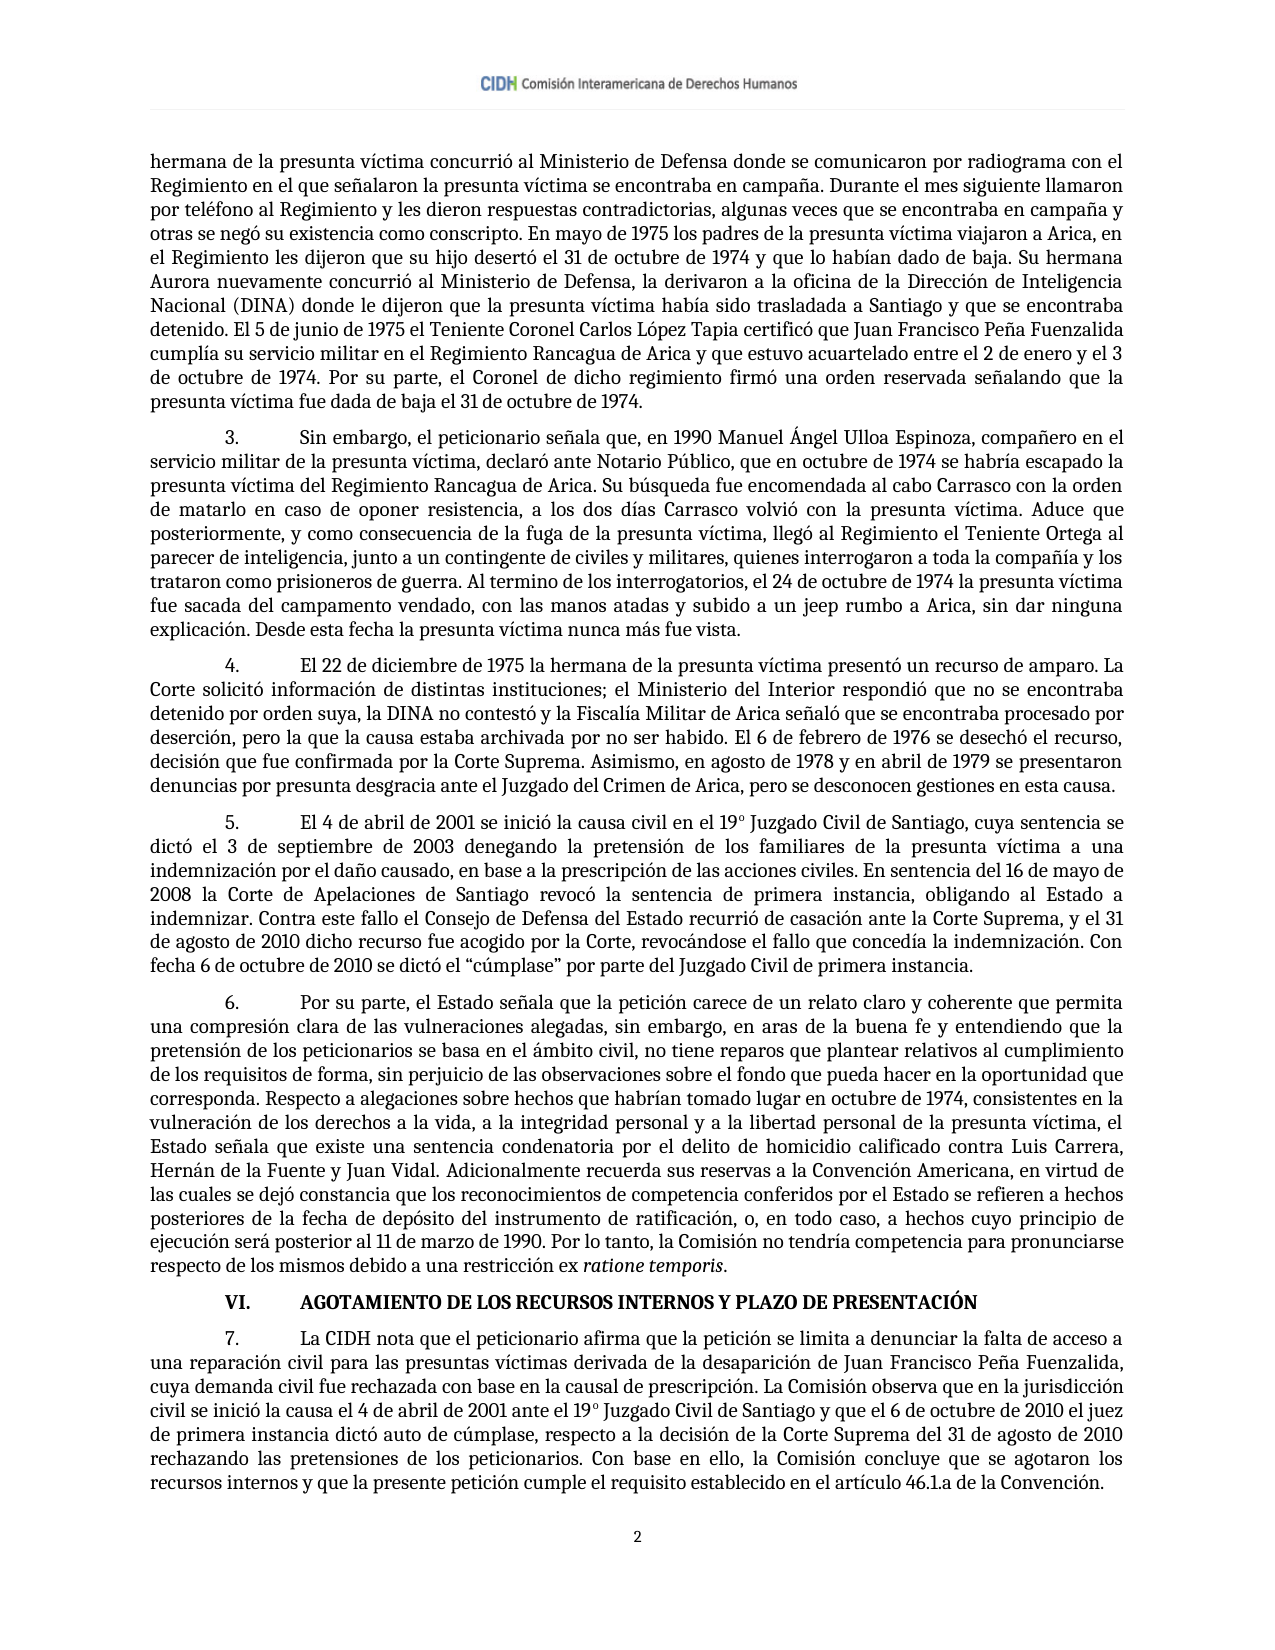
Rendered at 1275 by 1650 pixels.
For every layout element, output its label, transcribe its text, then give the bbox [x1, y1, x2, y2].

list El 4 de abril de 2001 se inició la causa civil en el 19o Juzgado Civil de Santiago, cuya sentencia se dictó el 3 de septiembre de 2003 denegando la pretensión de los familiares de la presunta víctima a una indemnización por el daño causado, en base a la prescripción de las acciones civiles. En sentencia del 16 de mayo de 2008 la Corte de Apelaciones de Santiago revocó la sentencia de primera instancia, obligando al Estado a indemnizar. Contra este fallo el Consejo de Defensa del Estado recurrió de casación ante la Corte Suprema, y el 31 de agosto de 2010 dicho recurso fue acogido por la Corte, revocándose el fallo que concedía la indemnización. Con fecha 6 de octubre de 2010 se dictó el “cúmplase” por parte del Juzgado Civil de primera instancia. [150, 810, 1125, 978]
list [150, 150, 1125, 413]
list Por su parte, el Estado señala que la petición carece de un relato claro y coherente que permita una compresión clara de las vulneraciones alegadas, sin embargo, en aras de la buena fe y entendiendo que la pretensión de los peticionarios se basa en el ámbito civil, no tiene reparos que plantear relativos al cumplimiento de los requisitos de forma, sin perjuicio de las observaciones sobre el fondo que pueda hacer en la oportunidad que corresponda. Respecto a alegaciones sobre hechos que habrían tomado lugar en octubre de 1974, consistentes en la vulneración de los derechos a la vida, a la integridad personal y a la libertad personal de la presunta víctima, el Estado señala que existe una sentencia condenatoria por el delito de homicidio calificado contra Luis Carrera, Hernán de la Fuente y Juan Vidal. Adicionalmente recuerda sus reservas a la Convención Americana, en virtud de las cuales se dejó constancia que los reconocimientos de competencia conferidos por el Estado se refieren a hechos posteriores de la fecha de depósito del instrumento de ratificación, o, en todo caso, a hechos cuyo principio de ejecución será posterior al 11 de marzo de 1990. Por lo tanto, la Comisión no tendría competencia para pronunciarse respecto de los mismos debido a una restricción ex ratione temporis. [150, 991, 1125, 1278]
text VI. AGOTAMIENTO DE LOS RECURSOS INTERNOS Y PLAZO DE PRESENTACIÓN [225, 1291, 1125, 1314]
list El 22 de diciembre de 1975 la hermana de la presunta víctima presentó un recurso de amparo. La Corte solicitó información de distintas instituciones; el Ministerio del Interior respondió que no se encontraba detenido por orden suya, la DINA no contestó y la Fiscalía Militar de Arica señaló que se encontraba procesado por deserción, pero la que la causa estaba archivada por no ser habido. El 6 de febrero de 1976 se desechó el recurso, decisión que fue confirmada por la Corte Suprema. Asimismo, en agosto de 1978 y en abril de 1979 se presentaron denuncias por presunta desgracia ante el Juzgado del Crimen de Arica, pero se desconocen gestiones en esta causa. [150, 654, 1125, 798]
picture [475, 75, 800, 93]
list Sin embargo, el peticionario señala que, en 1990 Manuel Ángel Ulloa Espinoza, compañero en el servicio militar de la presunta víctima, declaró ante Notario Público, que en octubre de 1974 se habría escapado la presunta víctima del Regimiento Rancagua de Arica. Su búsqueda fue encomendada al cabo Carrasco con la orden de matarlo en caso de oponer resistencia, a los dos días Carrasco volvió con la presunta víctima. Aduce que posteriormente, y como consecuencia de la fuga de la presunta víctima, llegó al Regimiento el Teniente Ortega al parecer de inteligencia, junto a un contingente de civiles y militares, quienes interrogaron a toda la compañía y los trataron como prisioneros de guerra. Al termino de los interrogatorios, el 24 de octubre de 1974 la presunta víctima fue sacada del campamento vendado, con las manos atadas y subido a un jeep rumbo a Arica, sin dar ninguna explicación. Desde esta fecha la presunta víctima nunca más fue vista. [150, 426, 1125, 642]
list La CIDH nota que el peticionario afirma que la petición se limita a denunciar la falta de acceso a una reparación civil para las presuntas víctimas derivada de la desaparición de Juan Francisco Peña Fuenzalida, cuya demanda civil fue rechazada con base en la causal de prescripción. La Comisión observa que en la jurisdicción civil se inició la causa el 4 de abril de 2001 ante el 19o Juzgado Civil de Santiago y que el 6 de octubre de 2010 el juez de primera instancia dictó auto de cúmplase, respecto a la decisión de la Corte Suprema del 31 de agosto de 2010 rechazando las pretensiones de los peticionarios. Con base en ello, la Comisión concluye que se agotaron los recursos internos y que la presente petición cumple el requisito establecido en el artículo 46.1.a de la Convención. [150, 1327, 1125, 1495]
